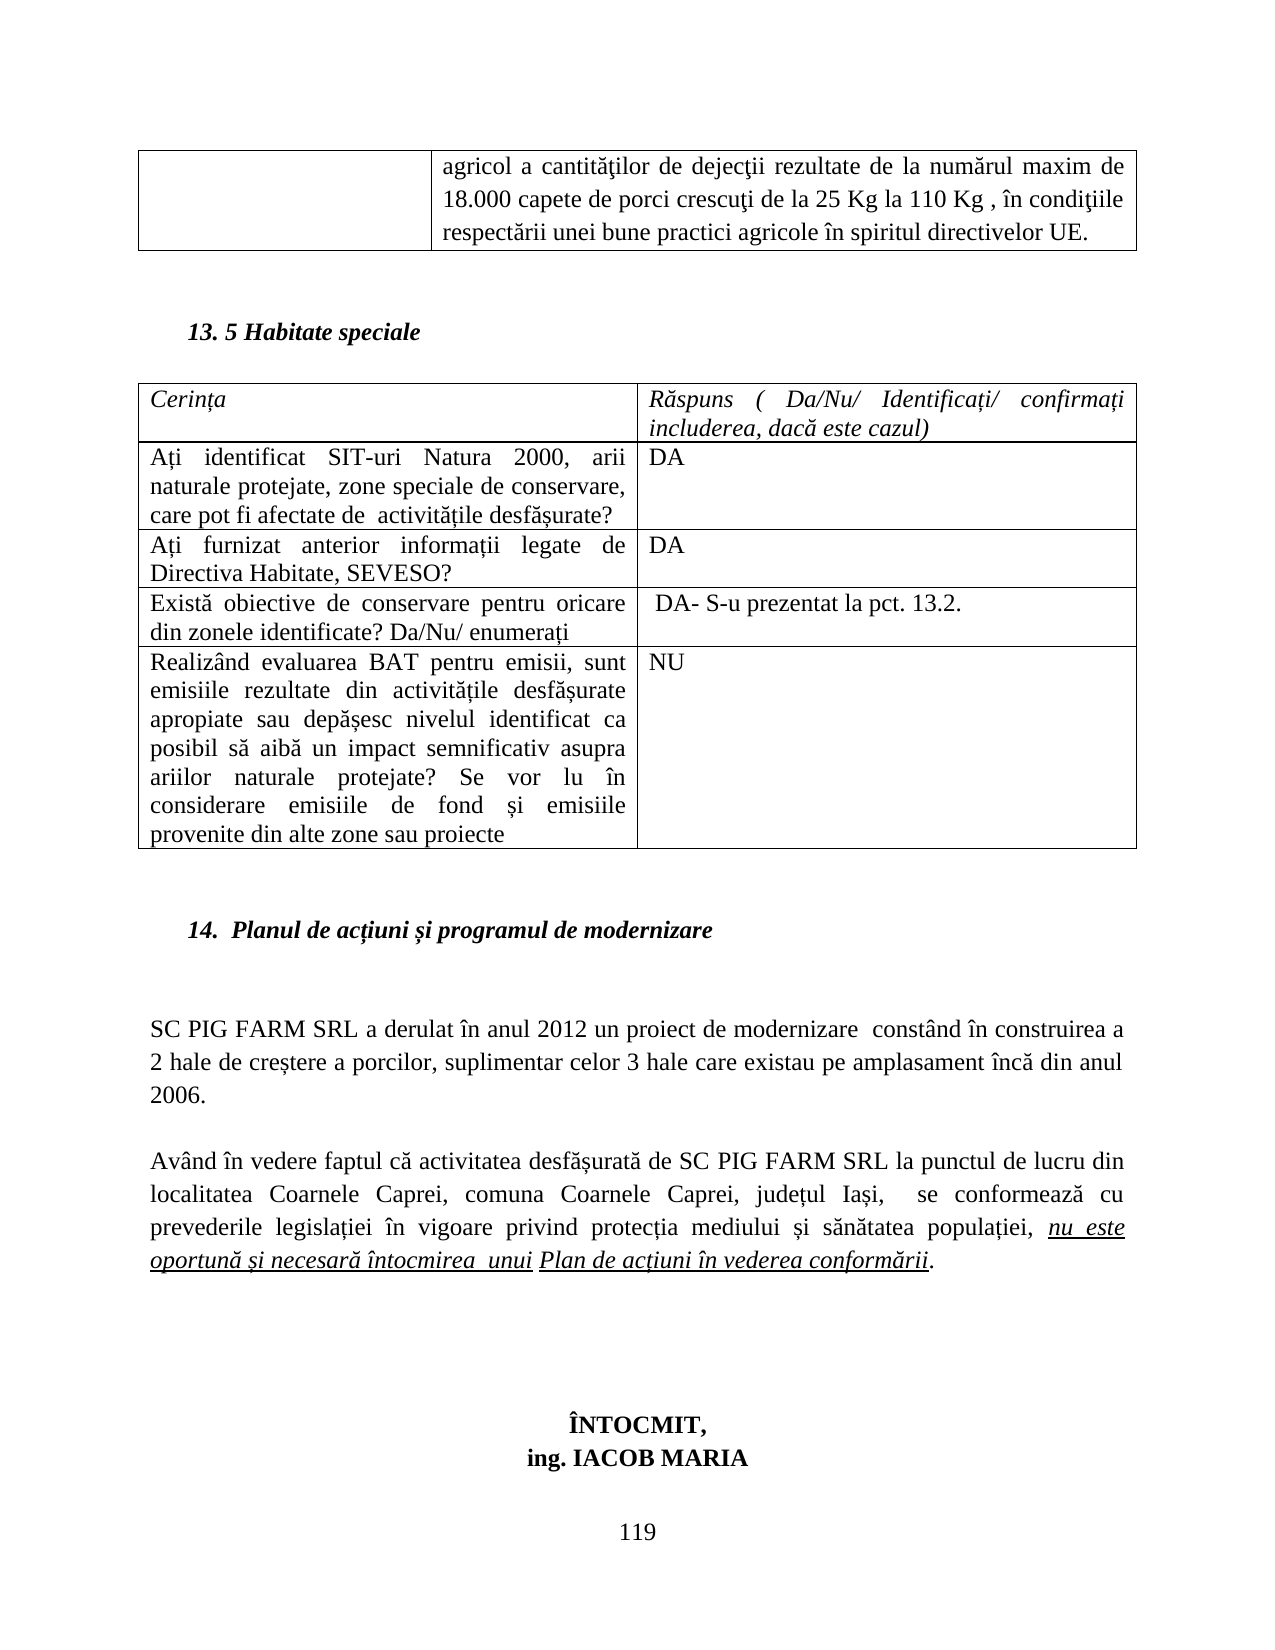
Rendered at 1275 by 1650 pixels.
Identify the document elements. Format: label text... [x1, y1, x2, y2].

text ÎNTOCMIT, [150, 1410, 1125, 1439]
text SC PIG FARM SRL a derulat în anul 2012 un proiect de modernizare constând în construirea a 2 hale de creștere a porcilor, suplimentar celor 3 hale care existau pe amplasament încă din anul 2006. [150, 1014, 1125, 1109]
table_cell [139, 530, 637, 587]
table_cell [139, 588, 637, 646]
list 5 Habitate speciale [187, 317, 1125, 346]
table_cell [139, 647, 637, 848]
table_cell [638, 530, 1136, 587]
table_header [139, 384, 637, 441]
text Având în vedere faptul că activitatea desfășurată de SC PIG FARM SRL la punctul de lucru din localitatea Coarnele Caprei, comuna Coarnele Caprei, județul Iași, se conformează cu prevederile legislației în vigoare privind protecția mediului și sănătatea populației, nu este oportună și necesară întocmirea unui Plan de acțiuni în vederea conformării. [150, 1146, 1125, 1274]
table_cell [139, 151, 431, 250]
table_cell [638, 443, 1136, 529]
text ing. IACOB MARIA [150, 1443, 1125, 1472]
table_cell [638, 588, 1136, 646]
list Planul de acțiuni și programul de modernizare [187, 915, 1125, 944]
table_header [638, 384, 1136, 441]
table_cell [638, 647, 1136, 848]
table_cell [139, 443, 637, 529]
